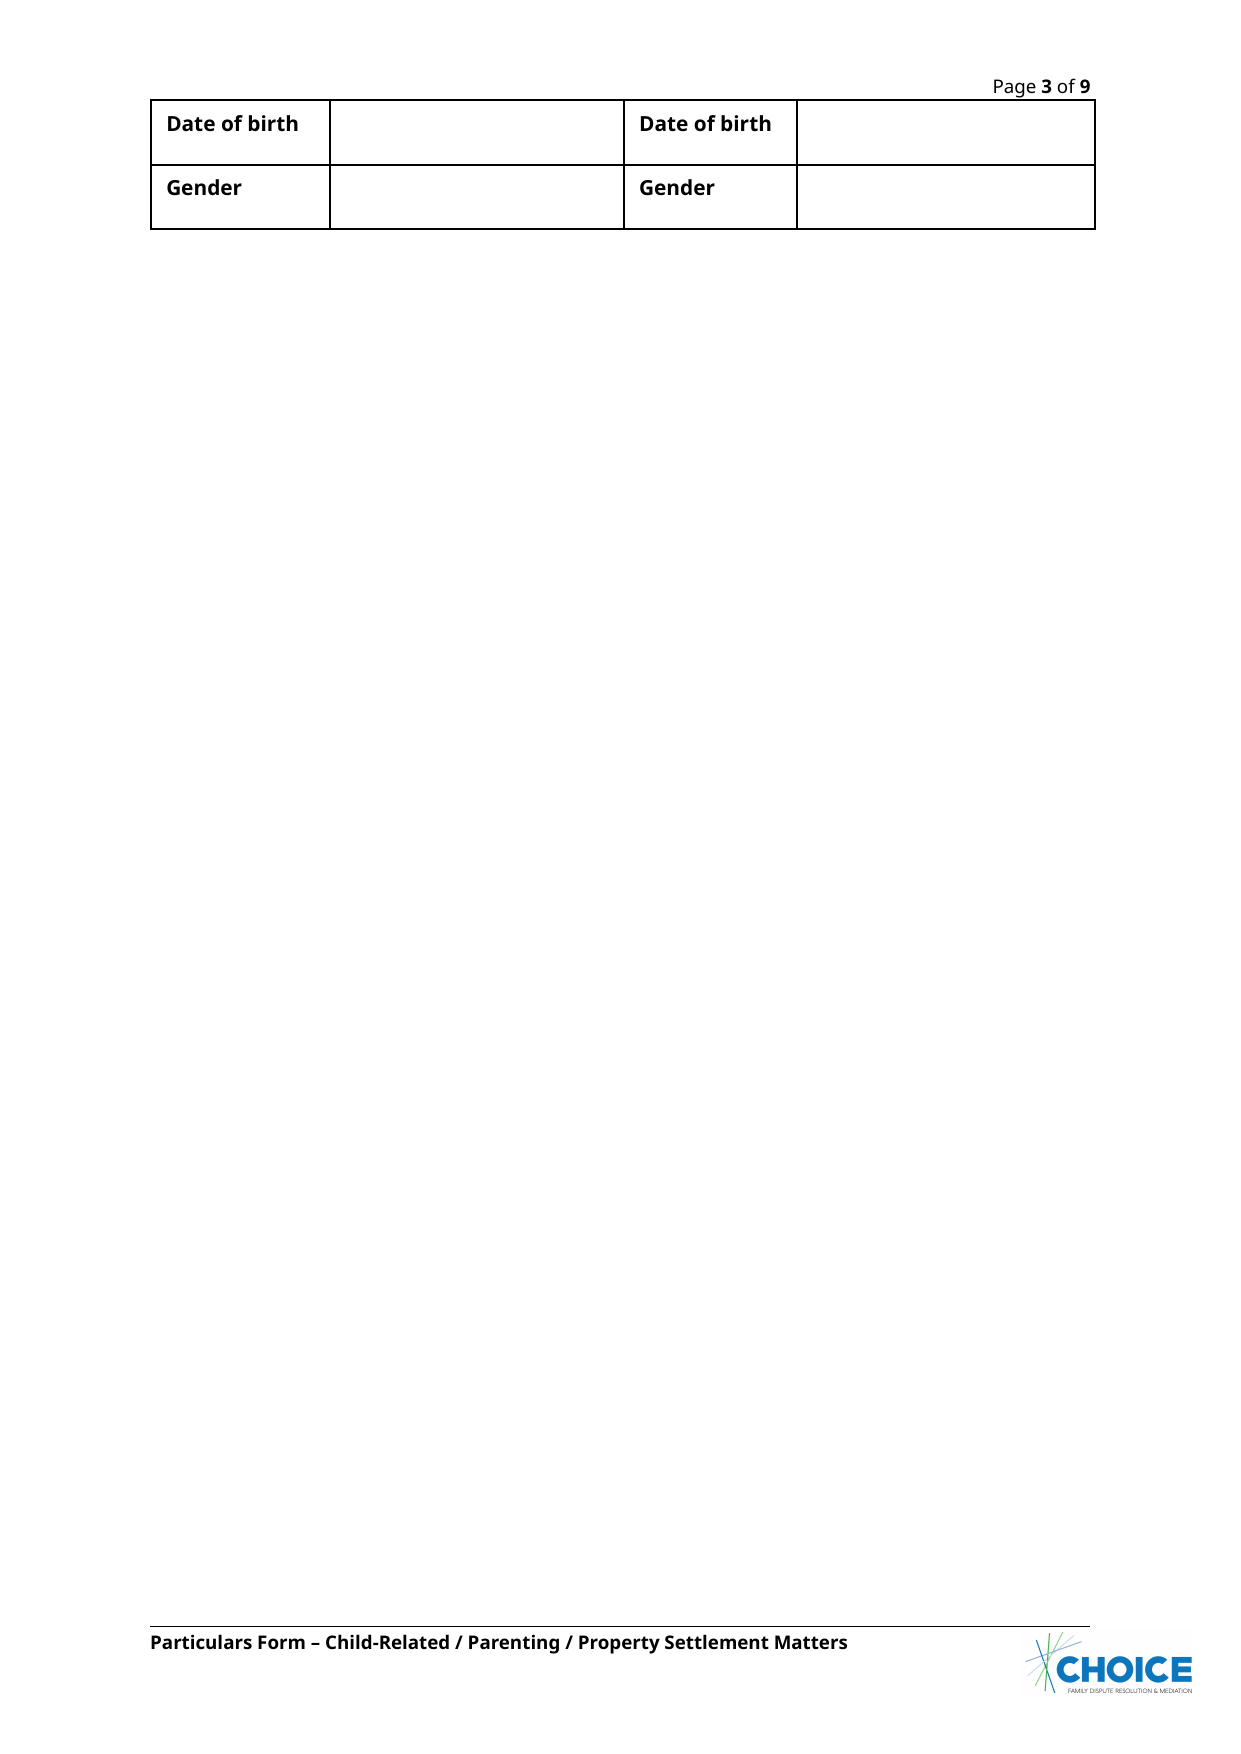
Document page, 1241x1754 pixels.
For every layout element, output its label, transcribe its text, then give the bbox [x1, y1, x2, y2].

table_cell Gender [625, 166, 796, 228]
table_cell Date of birth [625, 101, 796, 163]
table_cell [798, 166, 1094, 228]
picture [1020, 1629, 1192, 1696]
table_cell Gender [152, 166, 329, 228]
table_cell [331, 101, 623, 163]
table_cell Date of birth [152, 101, 329, 163]
table_cell [331, 166, 623, 228]
table_cell [798, 101, 1094, 163]
